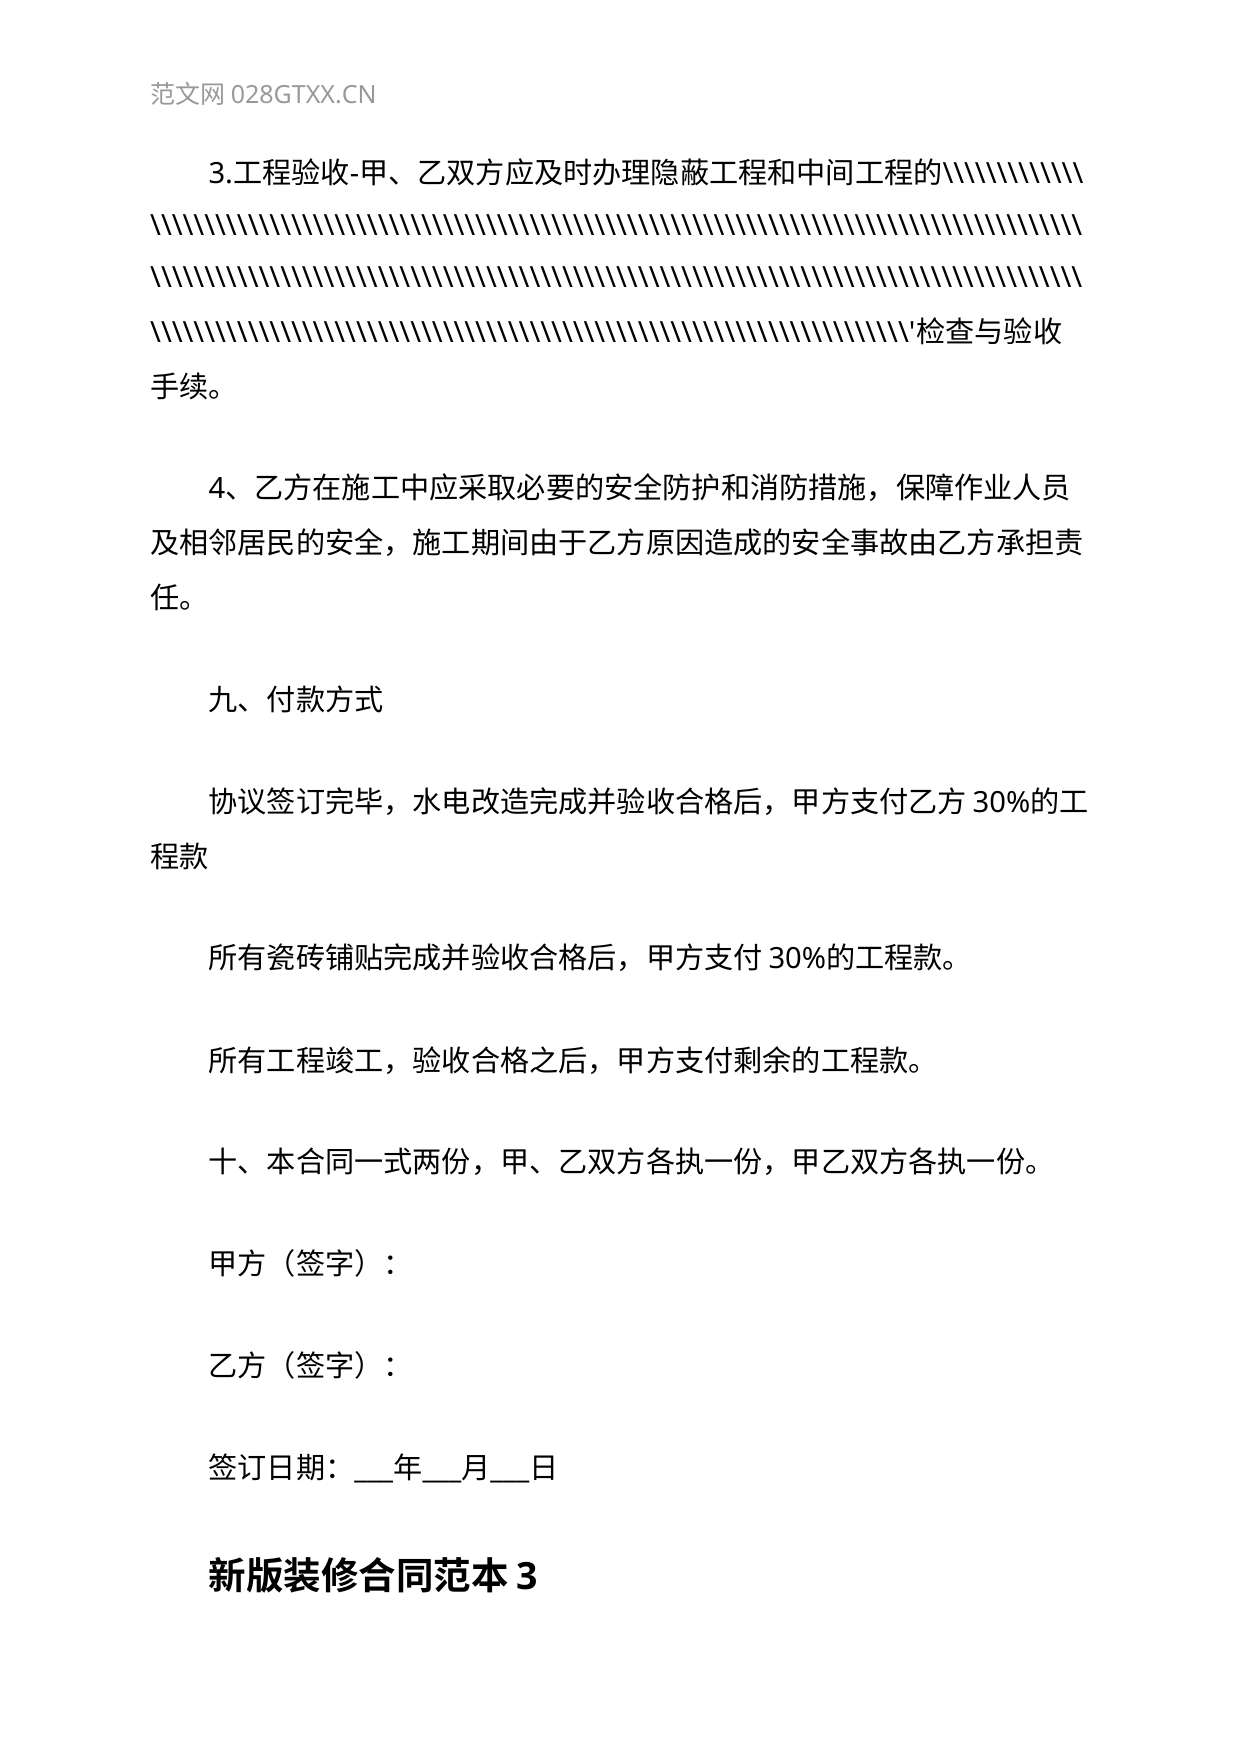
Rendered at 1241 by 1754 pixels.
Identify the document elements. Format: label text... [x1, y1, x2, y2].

text 4、乙方在施工中应采取必要的安全防护和消防措施，保障作业人员及相邻居民的安全，施工期间由于乙方原因造成的安全事故由乙方承担责任。 [150, 465, 1090, 617]
text 协议签订完毕，水电改造完成并验收合格后，甲方支付乙方30%的工程款 [150, 778, 1090, 876]
text 3.工程验收-甲、乙双方应及时办理隐蔽工程和中间工程的\\\\\\\\\\\\\\\\\\\\\\\\\\\\\\\\\\\\\\\\\\\\\\\\\\\\\\\\\\\\\\\\\\\\\\\\\\\\\\\\\\\\\\\\\\\\\\\\\\\\\\\\\\\\\\\\\\\\\\\\\\\\\\\\\\\\\\\\\\\\\\\\\\\\\\\\\\\\\\\\\\\\\\\\\\\\\\\\\\\\\\\\\\\\\\\\\\\\\\\\\\\\\\\\\\\\\\\\\\\\\\\\\\\\\\\\\\\\\\\\\\\\\\\\\\\\\\\'检查与验收手续。 [150, 150, 1090, 405]
text 所有工程竣工，验收合格之后，甲方支付剩余的工程款。 [150, 1037, 1090, 1079]
text 乙方（签字）： [150, 1342, 1090, 1385]
text 甲方（签字）： [150, 1241, 1090, 1283]
text 所有瓷砖铺贴完成并验收合格后，甲方支付30%的工程款。 [150, 935, 1090, 977]
text 新版装修合同范本3 [150, 1546, 1090, 1601]
text 十、本合同一式两份，甲、乙双方各执一份，甲乙双方各执一份。 [150, 1139, 1090, 1181]
text 九、付款方式 [150, 677, 1090, 719]
text 签订日期：___年___月___日 [150, 1444, 1090, 1487]
